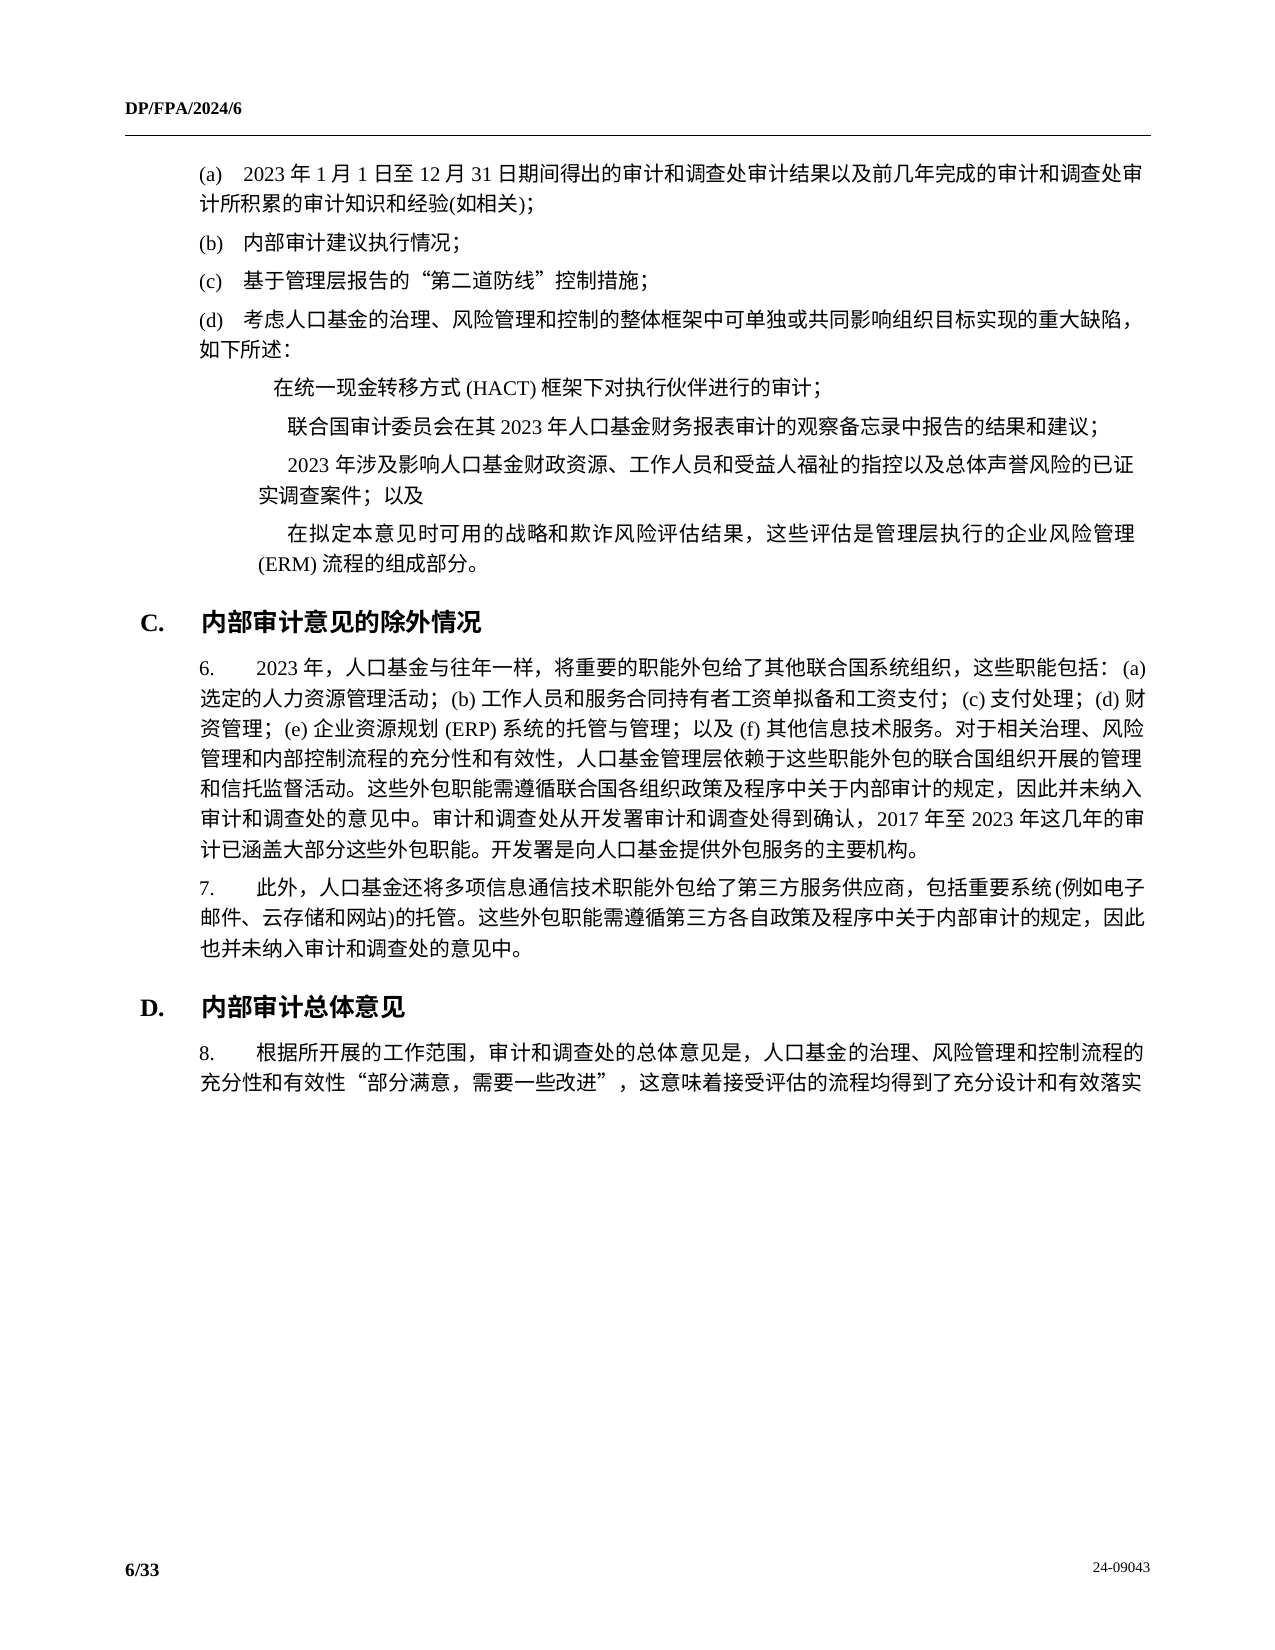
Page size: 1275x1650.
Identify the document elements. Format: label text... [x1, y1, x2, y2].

list 2023 年 1 月 1 日至 12 月 31 日期间得出的审计和调查处审计结果以及前几年完成的审计和调查处审计所积累的审计知识和经验(如相关)； [199, 157, 1146, 217]
text 内部审计意见的除外情况 [140, 603, 1146, 639]
list 2023 年涉及影响人口基金财政资源、工作人员和受益人福祉的指控以及总体声誉风险的已证实调查案件；以及 [258, 449, 1136, 509]
text 根据所开展的工作范围，审计和调查处的总体意见是，人口基金的治理、风险管理和控制流程的充分性和有效性“部分满意，需要一些改进”，这意味着接受评估的流程均得到了充分设计和有效落实，但还需要加以改进，才能合理保证受审计业务单位或流程实现目标。发现的问题和改进机会不会显著影响受审计实体/领域目标的实现。建议管理层采取行动，确保充分缓解发现的风险。 [199, 1036, 1146, 1096]
list 在统一现金转移方式 (HACT) 框架下对执行伙伴进行的审计； [258, 372, 1136, 402]
list 考虑人口基金的治理、风险管理和控制的整体框架中可单独或共同影响组织目标实现的重大缺陷，如下所述： [199, 303, 1146, 363]
text 内部审计总体意见 [140, 987, 1146, 1023]
list 基于管理层报告的“第二道防线”控制措施； [199, 264, 1146, 294]
list 内部审计建议执行情况； [199, 226, 1146, 256]
list 在拟定本意见时可用的战略和欺诈风险评估结果，这些评估是管理层执行的企业风险管理 (ERM) 流程的组成部分。 [258, 517, 1136, 578]
list 联合国审计委员会在其 2023 年人口基金财务报表审计的观察备忘录中报告的结果和建议； [258, 410, 1136, 440]
text 2023 年，人口基金与往年一样，将重要的职能外包给了其他联合国系统组织，这些职能包括：(a) 选定的人力资源管理活动；(b) 工作人员和服务合同持有者工资单拟备和工资支付；(c) 支付处理；(d) 财资管理；(e) 企业资源规划 (ERP) 系统的托管与管理；以及 (f) 其他信息技术服务。对于相关治理、风险管理和内部控制流程的充分性和有效性，人口基金管理层依赖于这些职能外包的联合国组织开展的管理和信托监督活动。这些外包职能需遵循联合国各组织政策及程序中关于内部审计的规定，因此并未纳入审计和调查处的意见中。审计和调查处从开发署审计和调查处得到确认，2017 年至 2023 年这几年的审计已涵盖大部分这些外包职能。开发署是向人口基金提供外包服务的主要机构。 [199, 652, 1146, 863]
text 此外，人口基金还将多项信息通信技术职能外包给了第三方服务供应商，包括重要系统(例如电子邮件、云存储和网站)的托管。这些外包职能需遵循第三方各自政策及程序中关于内部审计的规定，因此也并未纳入审计和调查处的意见中。 [199, 871, 1146, 962]
